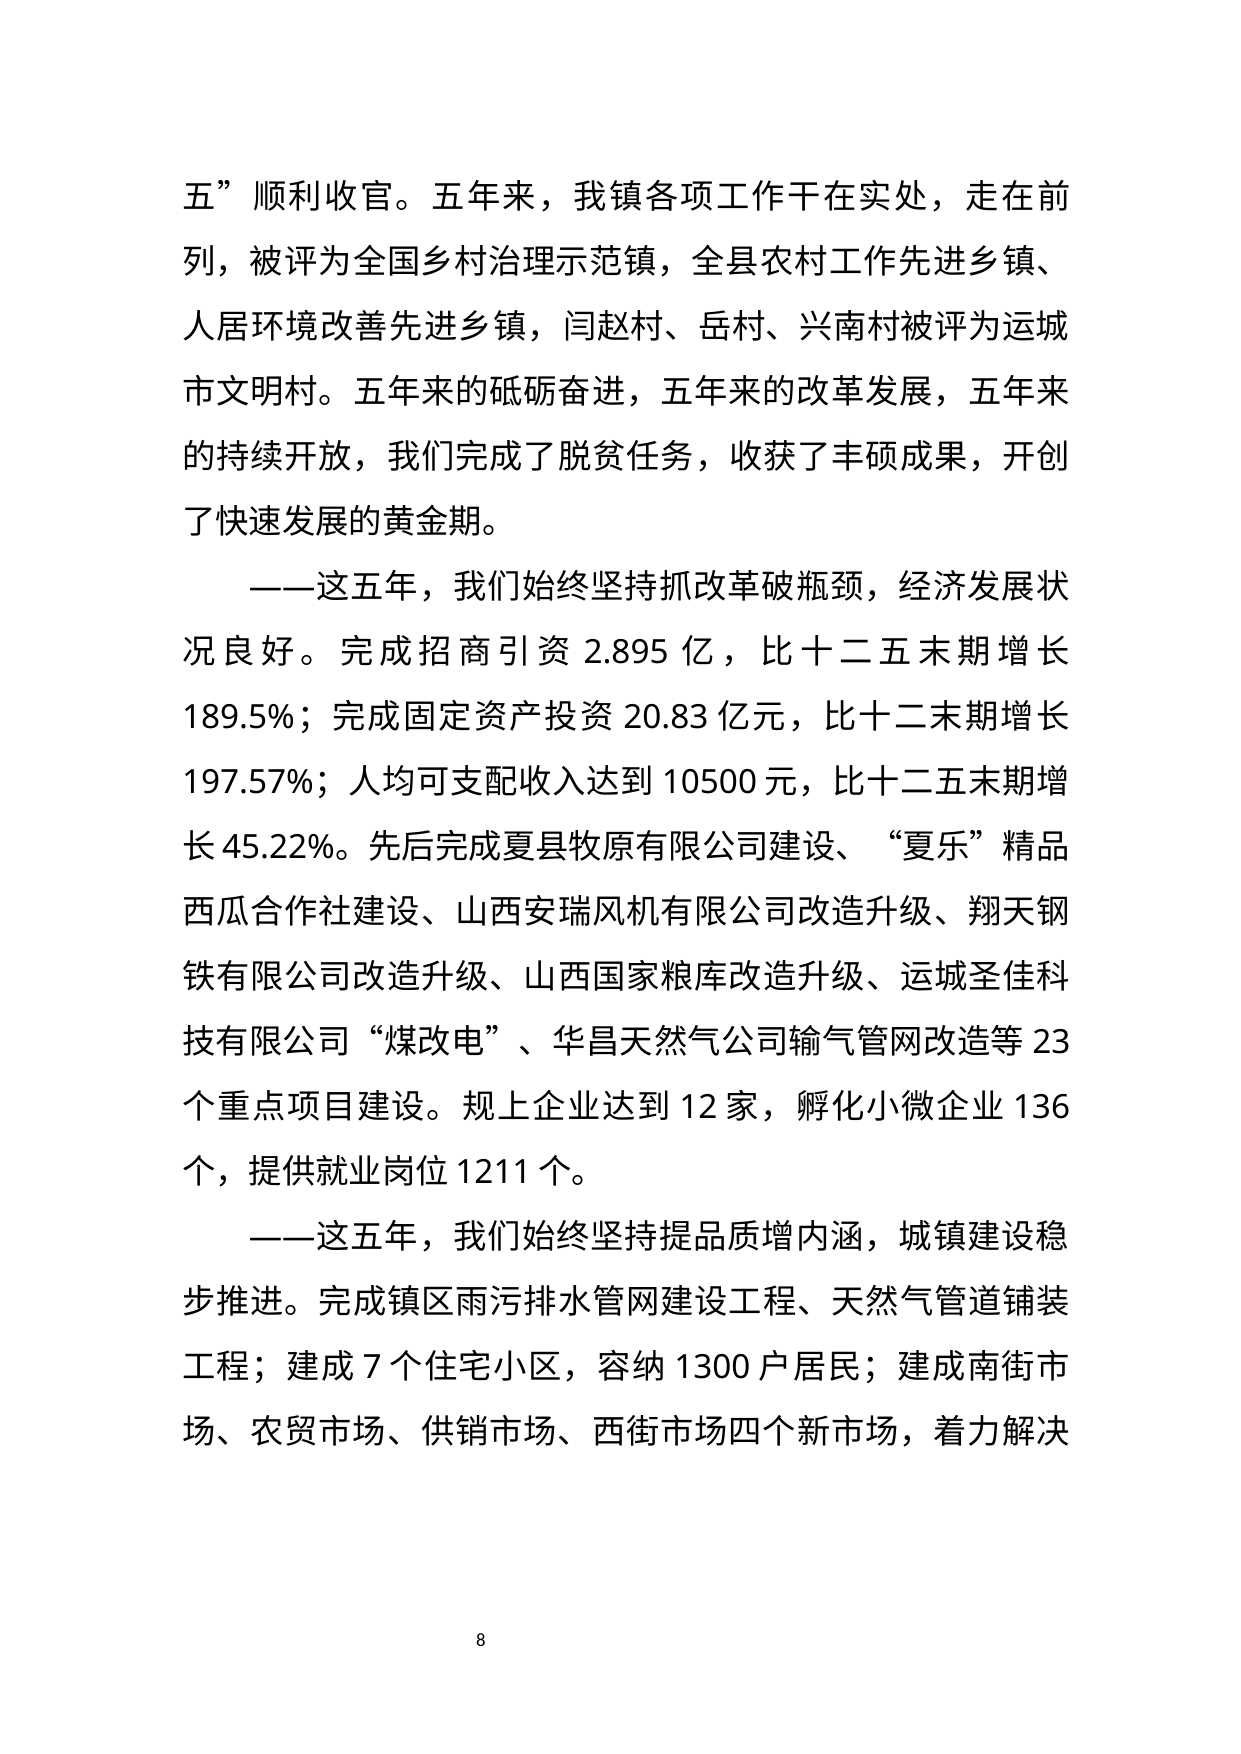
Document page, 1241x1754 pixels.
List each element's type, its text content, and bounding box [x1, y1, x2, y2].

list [182, 162, 1070, 552]
list ——这五年，我们始终坚持抓改革破瓶颈，经济发展状况良好。完成招商引资2.895亿，比十二五末期增长189.5%；完成固定资产投资20.83亿元，比十二末期增长197.57%；人均可支配收入达到10500元，比十二五末期增长45.22%。先后完成夏县牧原有限公司建设、“夏乐”精品西瓜合作社建设、山西安瑞风机有限公司改造升级、翔天钢铁有限公司改造升级、山西国家粮库改造升级、运城圣佳科技有限公司“煤改电”、华昌天然气公司输气管网改造等23个重点项目建设。规上企业达到12家，孵化小微企业136个，提供就业岗位1211个。 [182, 552, 1070, 1202]
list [182, 1202, 1070, 1527]
